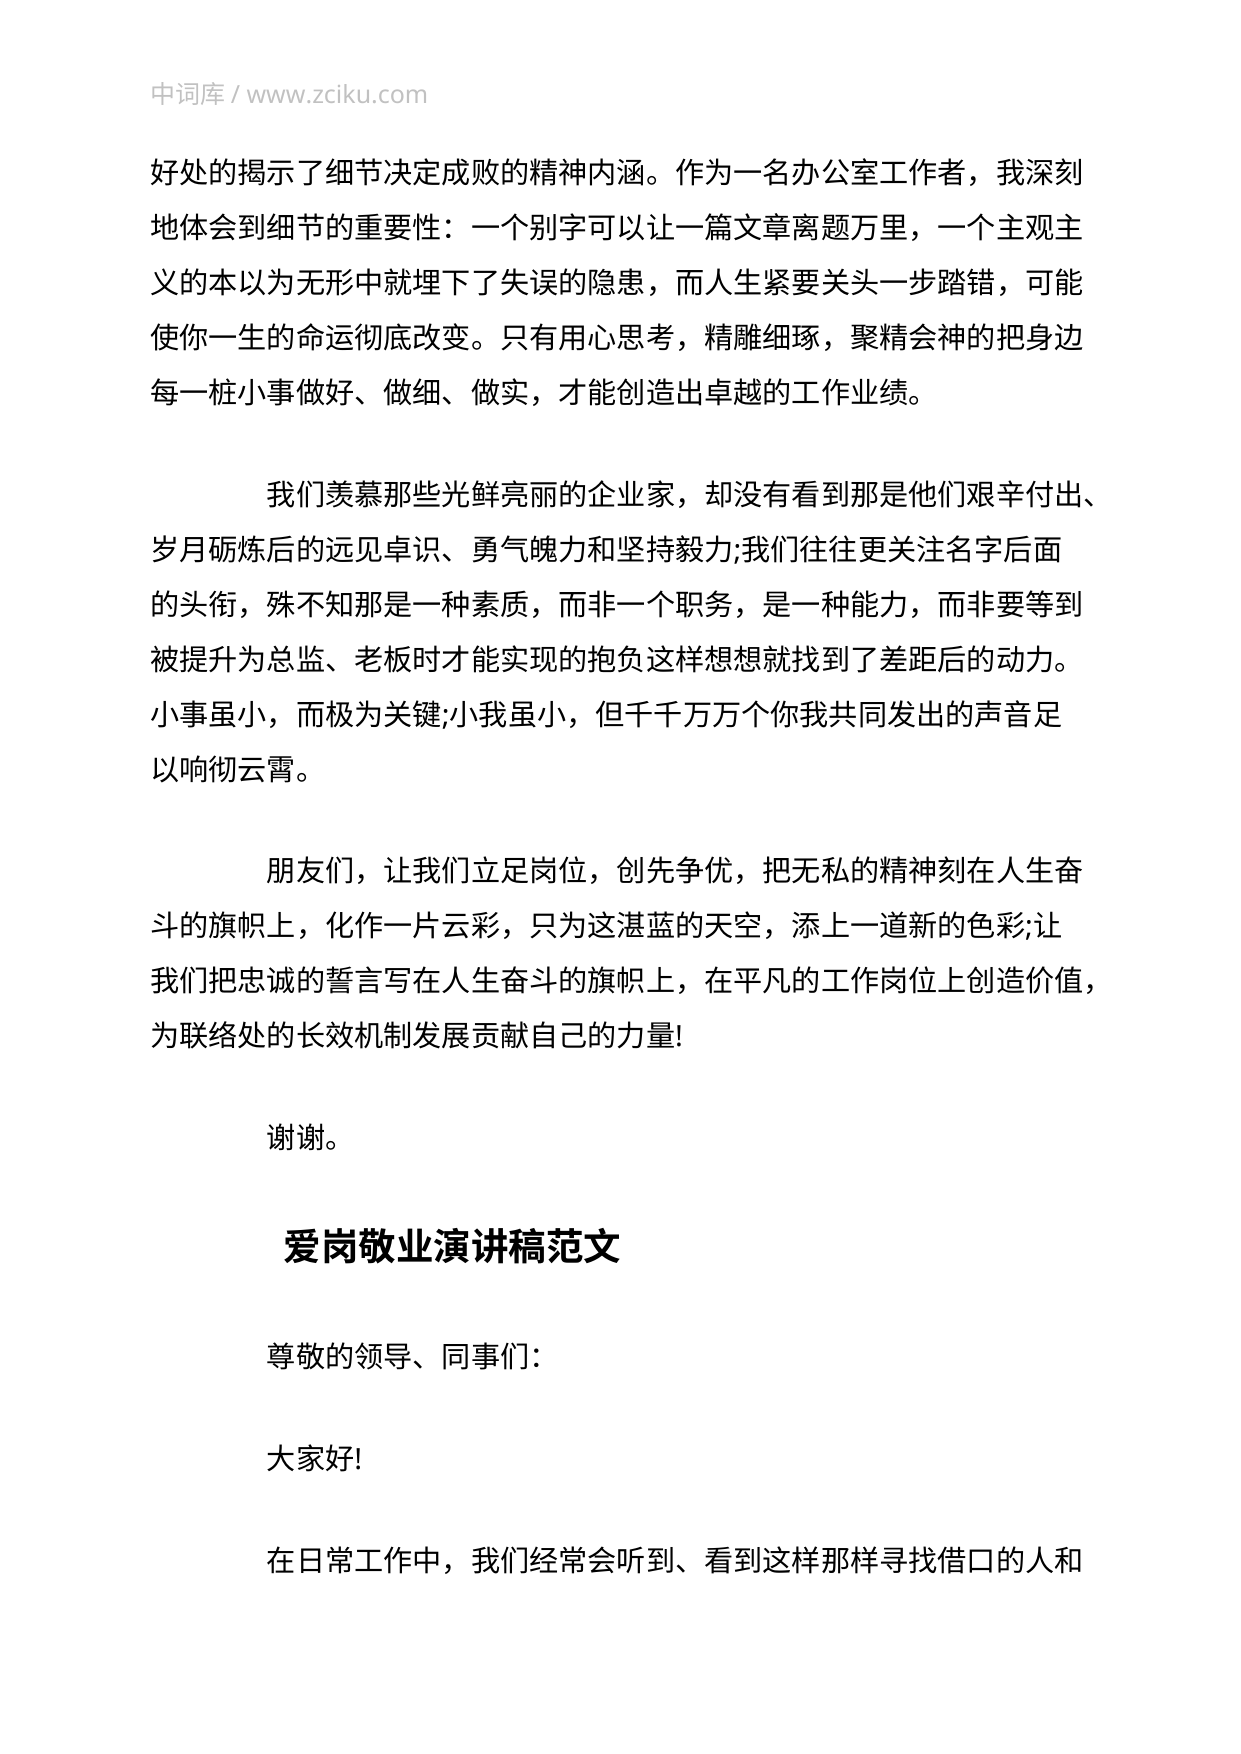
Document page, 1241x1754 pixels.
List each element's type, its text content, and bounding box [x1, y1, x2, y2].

text 尊敬的领导、同事们： [150, 1334, 1090, 1376]
text 朋友们，让我们立足岗位，创先争优，把无私的精神刻在人生奋斗的旗帜上，化作一片云彩，只为这湛蓝的天空，添上一道新的色彩;让我们把忠诚的誓言写在人生奋斗的旗帜上，在平凡的工作岗位上创造价值，为联络处的长效机制发展贡献自己的力量! [150, 848, 1090, 1055]
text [150, 150, 1090, 412]
text 我们羡慕那些光鲜亮丽的企业家，却没有看到那是他们艰辛付出、岁月砺炼后的远见卓识、勇气魄力和坚持毅力;我们往往更关注名字后面的头衔，殊不知那是一种素质，而非一个职务，是一种能力，而非要等到被提升为总监、老板时才能实现的抱负这样想想就找到了差距后的动力。小事虽小，而极为关键;小我虽小，但千千万万个你我共同发出的声音足以响彻云霄。 [150, 471, 1090, 788]
text 大家好! [150, 1436, 1090, 1478]
text 谢谢。 [150, 1114, 1090, 1157]
text 爱岗敬业演讲稿范文 [150, 1216, 1090, 1271]
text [150, 1537, 1090, 1580]
